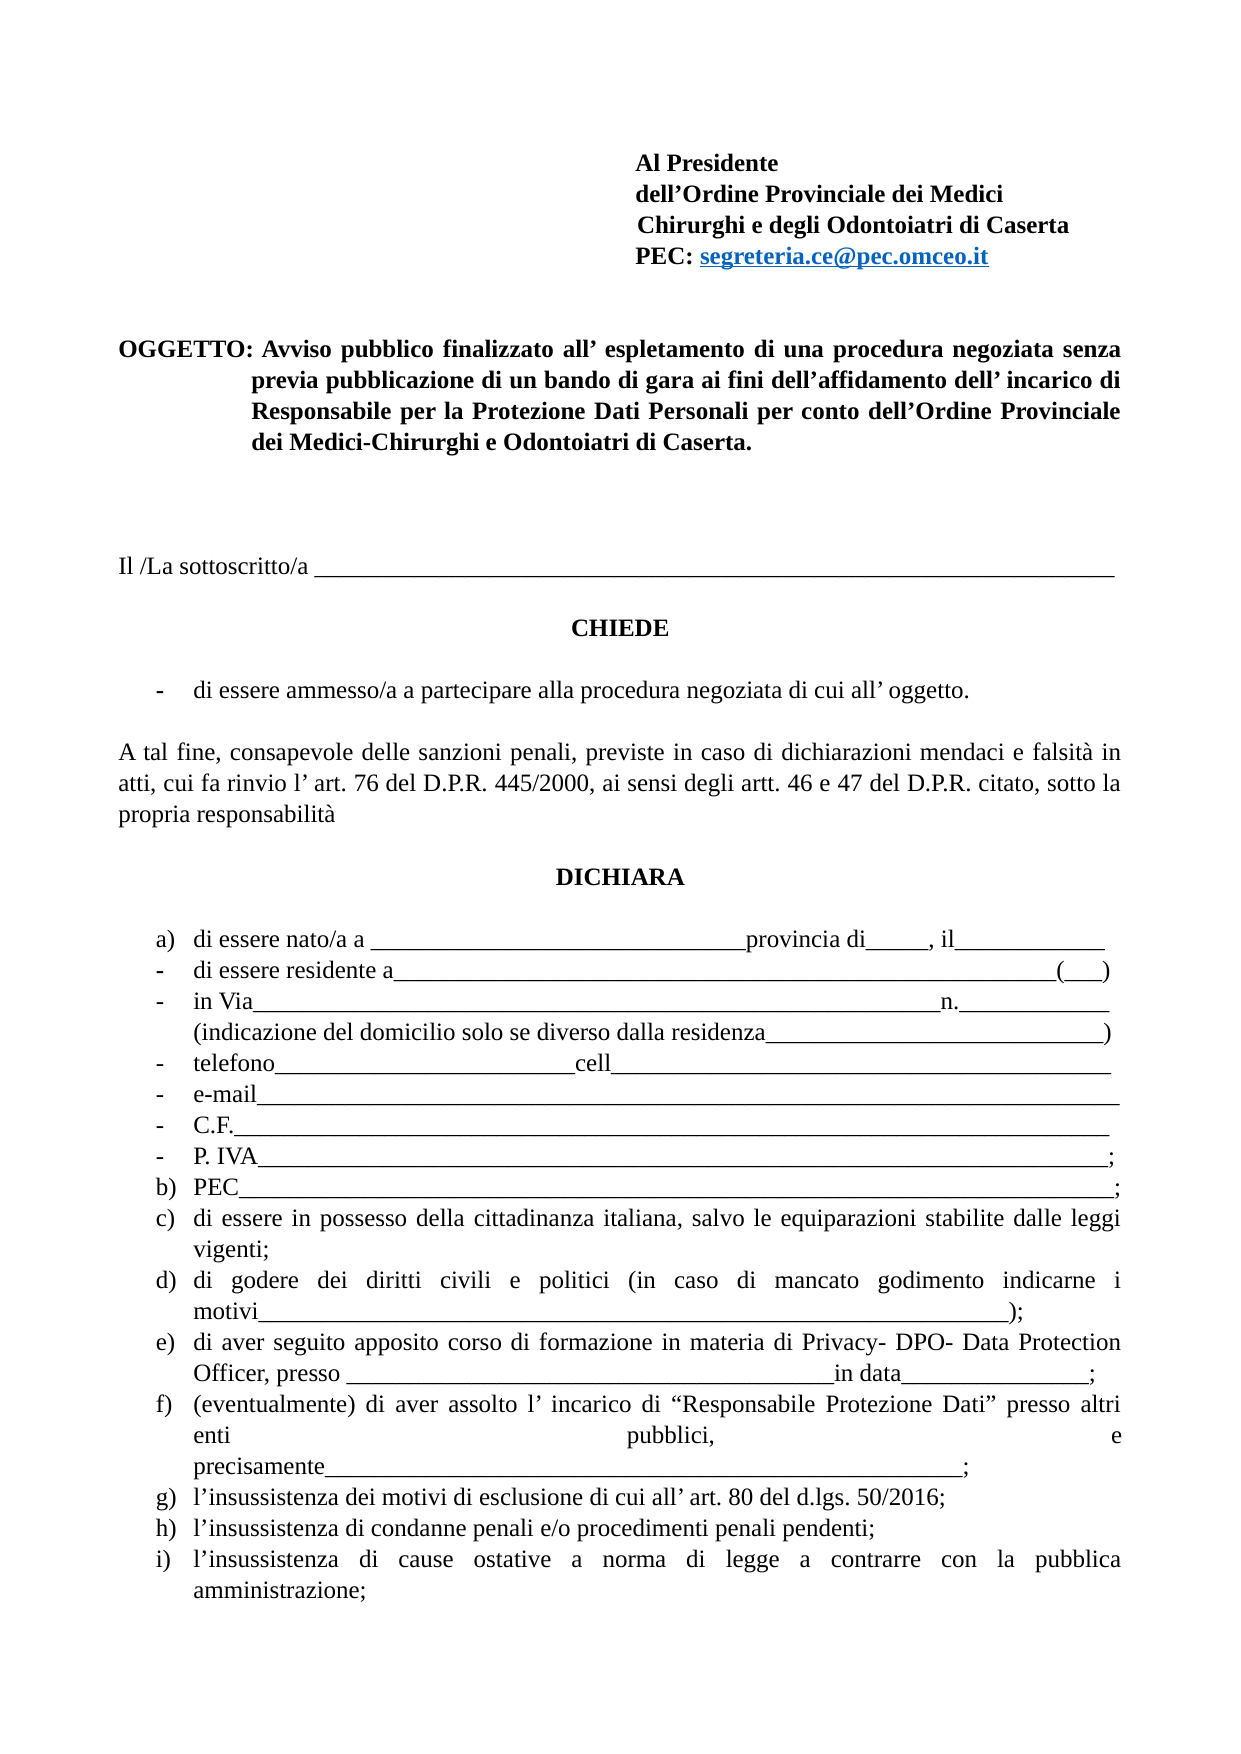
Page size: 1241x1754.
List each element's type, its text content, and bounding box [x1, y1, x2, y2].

list di aver seguito apposito corso di formazione in materia di Privacy- DPO- Data Protection Officer, presso _______________________________________in data_______________; [156, 1327, 1122, 1387]
text OGGETTO: Avviso pubblico finalizzato all’ espletamento di una procedura negoziata senza previa pubblicazione di un bando di gara ai fini dell’affidamento dell’ incarico di Responsabile per la Protezione Dati Personali per conto dell’Ordine Provinciale dei Medici-Chirurghi e Odontoiatri di Caserta. [118, 334, 1122, 456]
text Chirurghi e degli Odontoiatri di Caserta [118, 210, 1122, 238]
list PEC______________________________________________________________________; [156, 1172, 1122, 1201]
list l’insussistenza di cause ostative a norma di legge a contrarre con la pubblica amministrazione; [156, 1544, 1122, 1604]
list e-mail_____________________________________________________________________ [156, 1079, 1122, 1108]
text DICHIARA [118, 862, 1122, 890]
list di godere dei diritti civili e politici (in caso di mancato godimento indicarne i motivi____________________________________________________________); [156, 1265, 1122, 1325]
list in Via_______________________________________________________n.____________ [156, 986, 1122, 1014]
list C.F.______________________________________________________________________ [156, 1110, 1122, 1139]
list di essere residente a_____________________________________________________(___) [156, 955, 1122, 983]
text Il /La sottoscritto/a ________________________________________________________________ [118, 551, 1122, 580]
text Al Presidente [118, 148, 1122, 176]
list di essere in possesso della cittadinanza italiana, salvo le equiparazioni stabilite dalle leggi vigenti; [156, 1203, 1122, 1263]
list telefono________________________cell________________________________________ [156, 1048, 1122, 1077]
list di essere nato/a a ______________________________provincia di_____, il____________ [156, 924, 1122, 952]
list (eventualmente) di aver assolto l’ incarico di “Responsabile Protezione Dati” presso altri enti pubblici, e precisamente___________________________________________________; [156, 1389, 1122, 1480]
list l’insussistenza di condanne penali e/o procedimenti penali pendenti; [156, 1513, 1122, 1542]
list di essere ammesso/a a partecipare alla procedura negoziata di cui all’ oggetto. [156, 675, 1122, 704]
list P. IVA____________________________________________________________________; [156, 1141, 1122, 1170]
list l’insussistenza dei motivi di esclusione di cui all’ art. 80 del d.lgs. 50/2016; [156, 1482, 1122, 1511]
text dell’Ordine Provinciale dei Medici [118, 179, 1122, 207]
text PEC: segreteria.ce@pec.omceo.it [118, 241, 1122, 269]
text A tal fine, consapevole delle sanzioni penali, previste in caso di dichiarazioni mendaci e falsità in atti, cui fa rinvio l’ art. 76 del D.P.R. 445/2000, ai sensi degli artt. 46 e 47 del D.P.R. citato, sotto la propria responsabilità [118, 737, 1122, 828]
list (indicazione del domicilio solo se diverso dalla residenza___________________________) [193, 1017, 1122, 1046]
text CHIEDE [118, 613, 1122, 642]
